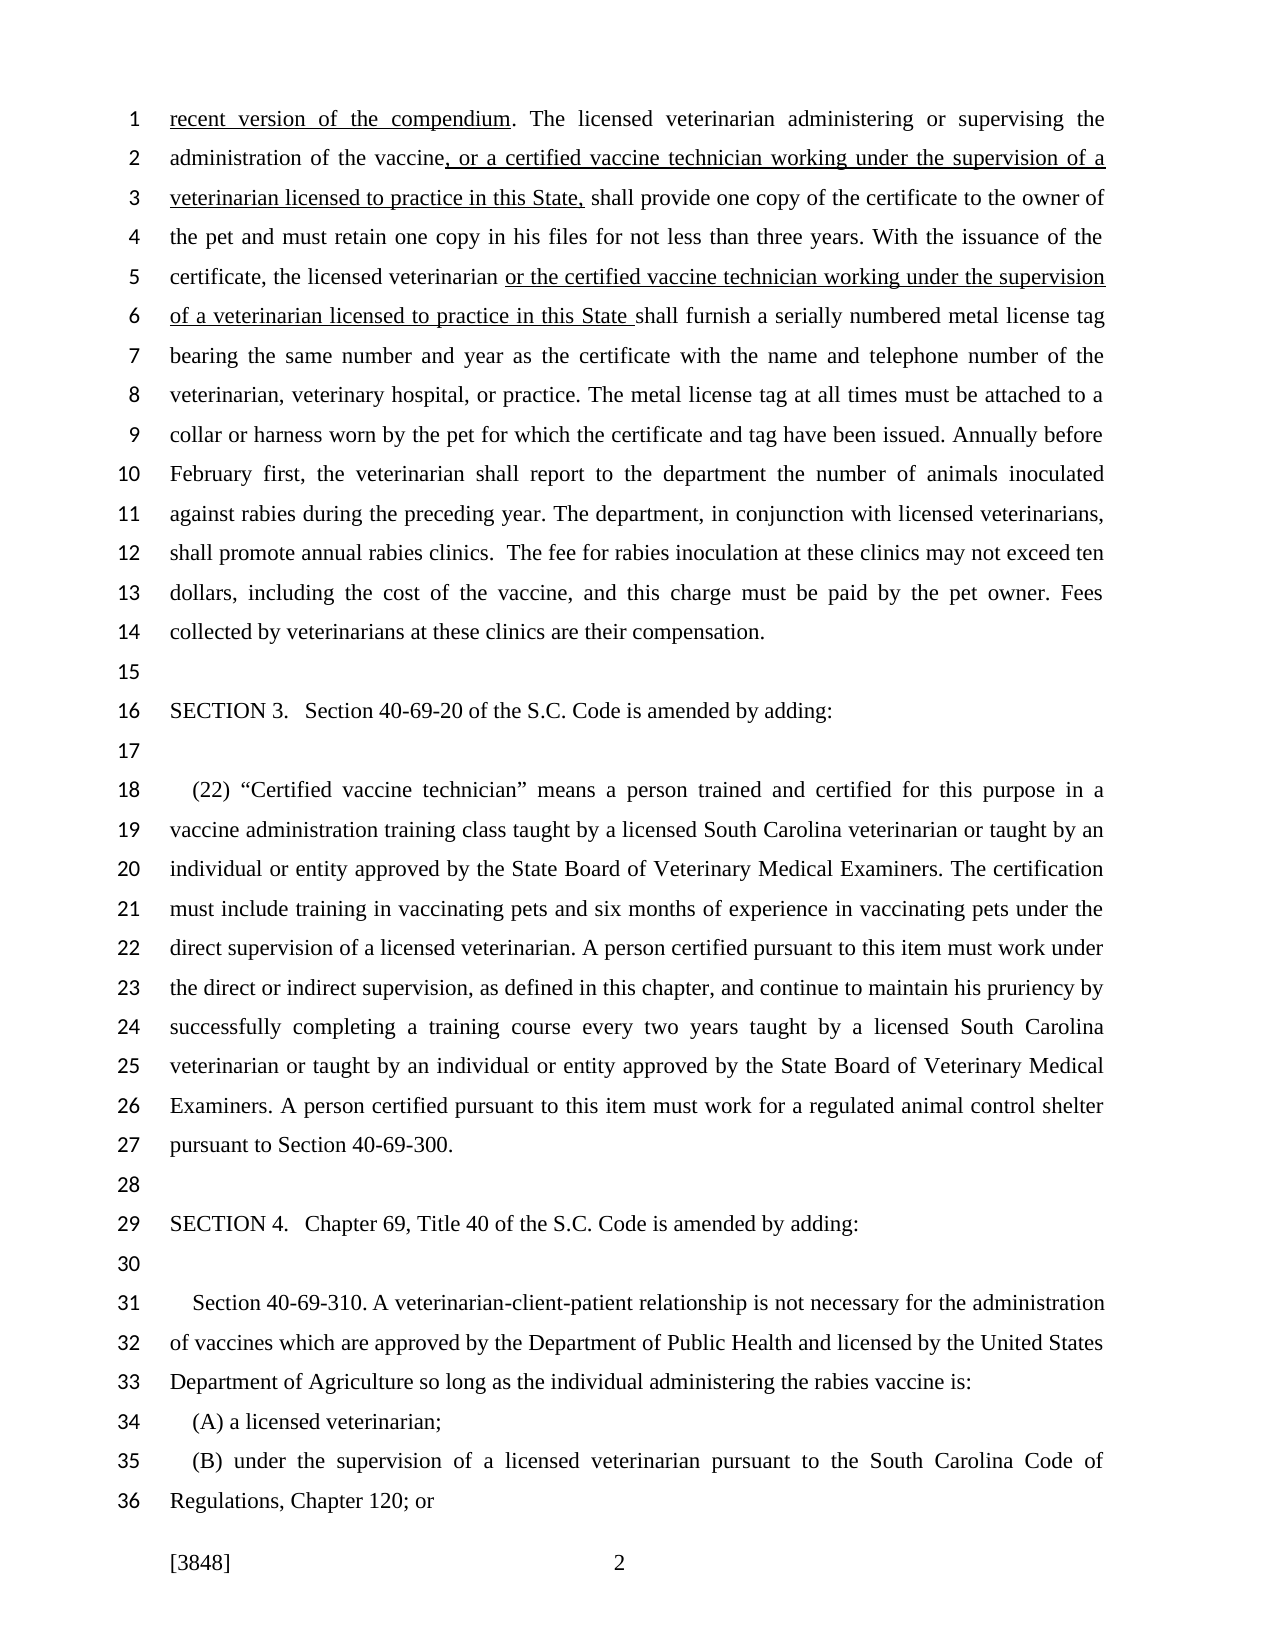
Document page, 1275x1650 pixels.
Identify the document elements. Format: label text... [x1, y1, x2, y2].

text (B) under the supervision of a licensed veterinarian pursuant to the South Carolina Code of Regulations, Chapter 120; or [169, 1447, 1106, 1513]
text Section 40‑69‑310. A veterinarian‑client‑patient relationship is not necessary for the administration of vaccines which are approved by the Department of Public Health and licensed by the United States Department of Agriculture so long as the individual administering the rabies vaccine is: [169, 1289, 1106, 1395]
text SECTION 3. Section 40‑69‑20 of the S.C. Code is amended by adding: [169, 697, 1106, 723]
text (A) a licensed veterinarian; [169, 1408, 1106, 1434]
text (22) “Certified vaccine technician” means a person trained and certified for this purpose in a vaccine administration training class taught by a licensed South Carolina veterinarian or taught by an individual or entity approved by the State Board of Veterinary Medical Examiners. The certification must include training in vaccinating pets and six months of experience in vaccinating pets under the direct supervision of a licensed veterinarian. A person certified pursuant to this item must work under the direct or indirect supervision, as defined in this chapter, and continue to maintain his pruriency by successfully completing a training course every two years taught by a licensed South Carolina veterinarian or taught by an individual or entity approved by the State Board of Veterinary Medical Examiners. A person certified pursuant to this item must work for a regulated animal control shelter pursuant to Section 40‑69‑300. [169, 776, 1106, 1158]
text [169, 105, 1106, 644]
text SECTION 4. Chapter 69, Title 40 of the S.C. Code is amended by adding: [169, 1210, 1106, 1237]
